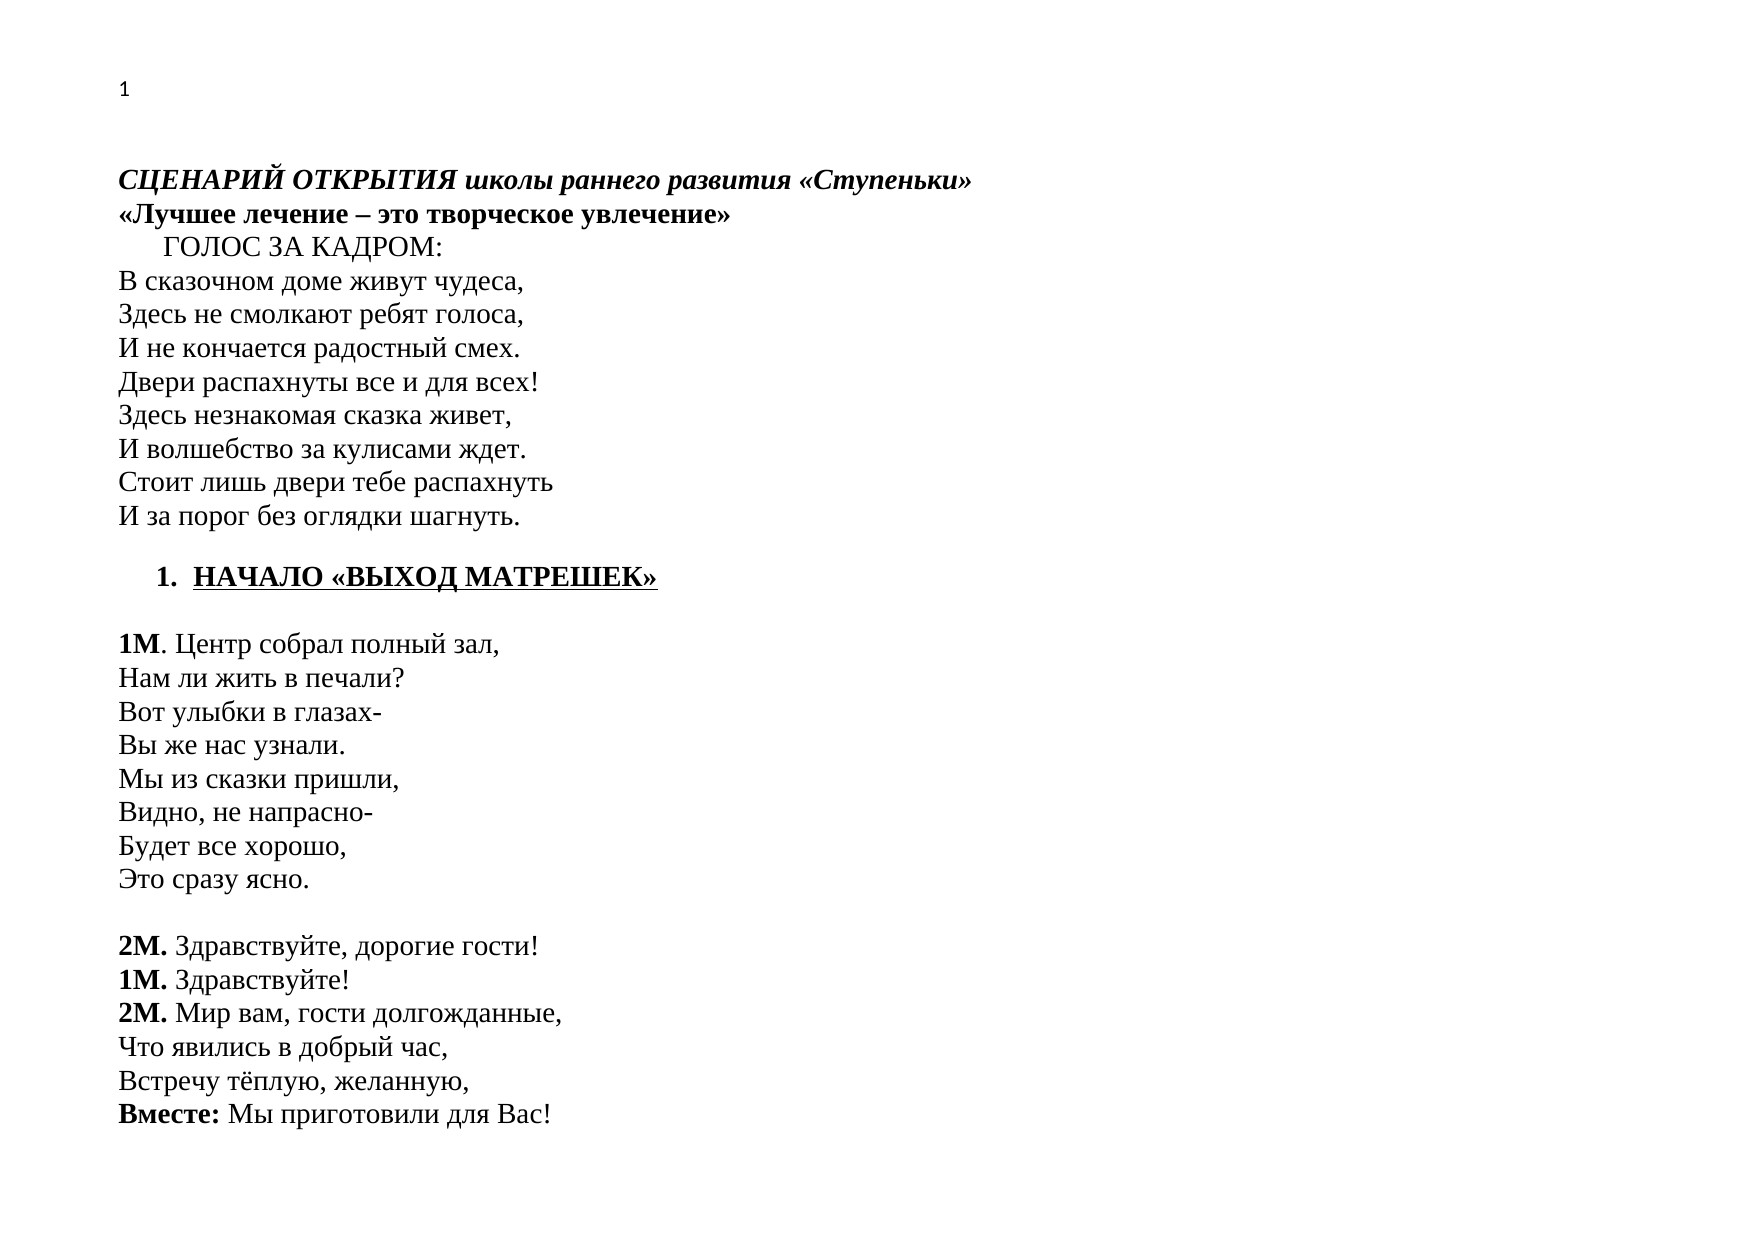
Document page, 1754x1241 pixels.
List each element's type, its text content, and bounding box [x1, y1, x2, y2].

text Вместе: Мы приготовили для Вас! [118, 1096, 1636, 1130]
text 1М. Центр собрал полный зал, [118, 627, 1636, 660]
text 2М. Мир вам, гости долгожданные, [118, 996, 1636, 1029]
text Это сразу ясно. [118, 861, 1636, 895]
text Встречу тёплую, желанную, [118, 1063, 1636, 1096]
text 2М. Здравствуйте, дорогие гости! [118, 928, 1636, 962]
text Видно, не напрасно- [118, 794, 1636, 828]
text Вы же нас узнали. [118, 727, 1636, 761]
text В сказочном доме живут чудеса, Здесь не смолкают ребят голоса, И не кончается радостный смех. Двери распахнуты все и для всех! Здесь незнакомая сказка живет, И волшебство за кулисами ждет. Стоит лишь двери тебе распахнуть И за порог без оглядки шагнуть. [118, 263, 1636, 559]
text Мы из сказки пришли, [118, 761, 1636, 794]
text СЦЕНАРИЙ ОТКРЫТИЯ школы раннего развития «Ступеньки» [118, 162, 1636, 196]
text Что явились в добрый час, [118, 1029, 1636, 1063]
text Будет все хорошо, [118, 828, 1636, 861]
text 1М. Здравствуйте! [118, 962, 1636, 996]
text «Лучшее лечение – это творческое увлечение» [118, 196, 1636, 229]
text Нам ли жить в печали? [118, 660, 1636, 694]
text ГОЛОС ЗА КАДРОМ: [156, 229, 1636, 263]
list НАЧАЛО «ВЫХОД МАТРЕШЕК» [156, 559, 1636, 593]
text Вот улыбки в глазах- [118, 694, 1636, 727]
